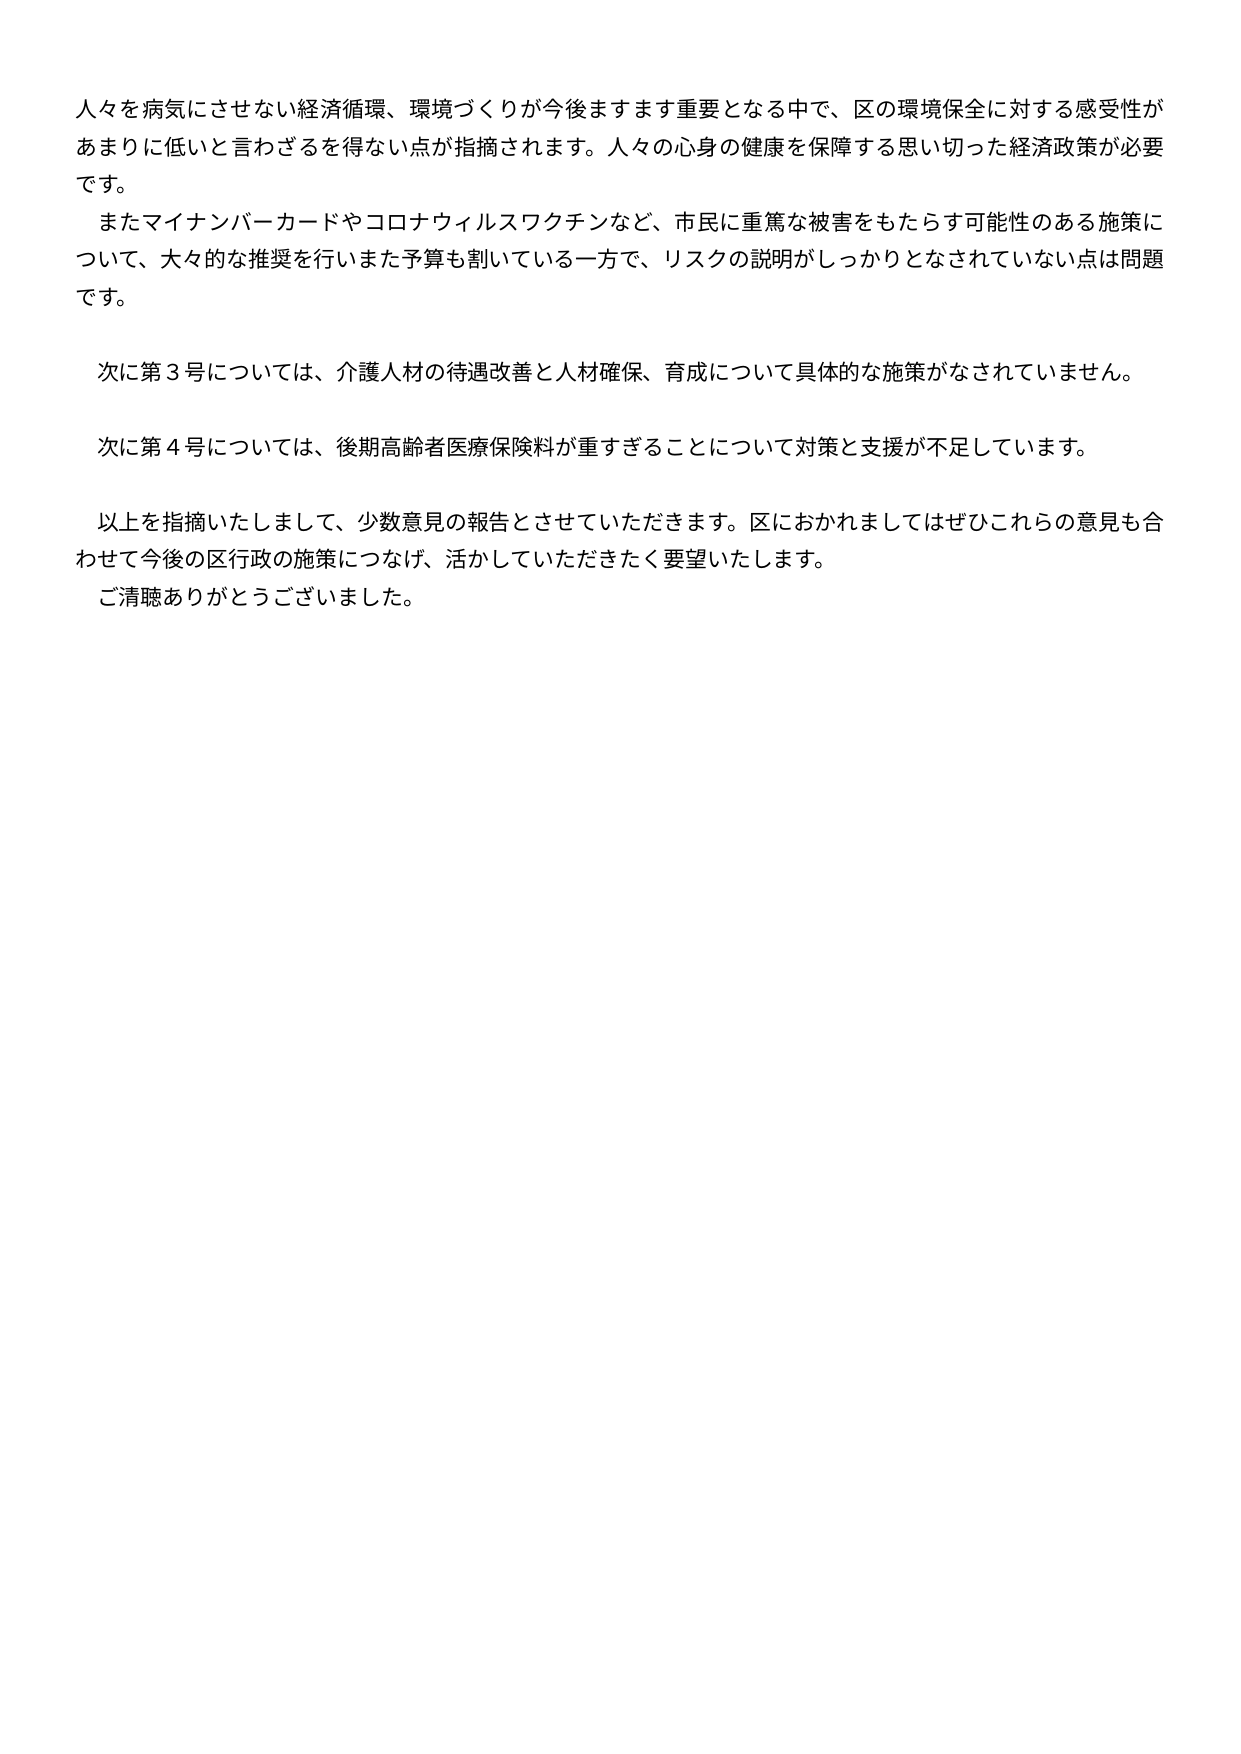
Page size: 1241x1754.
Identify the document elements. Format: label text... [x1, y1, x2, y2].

text 以上を指摘いたしまして、少数意見の報告とさせていただきます。区におかれましてはぜひこれらの意見も合わせて今後の区行政の施策につなげ、活かしていただきたく要望いたします。 [75, 502, 1165, 577]
text またマイナンバーカードやコロナウィルスワクチンなど、市民に重篤な被害をもたらす可能性のある施策について、大々的な推奨を行いまた予算も割いている一方で、リスクの説明がしっかりとなされていない点は問題です。 [75, 202, 1165, 314]
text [75, 89, 1165, 202]
text 次に第３号については、介護人材の待遇改善と人材確保、育成について具体的な施策がなされていません。 [75, 352, 1165, 389]
text 次に第４号については、後期高齢者医療保険料が重すぎることについて対策と支援が不足しています。 [75, 427, 1165, 464]
text ご清聴ありがとうございました。 [75, 577, 1165, 614]
